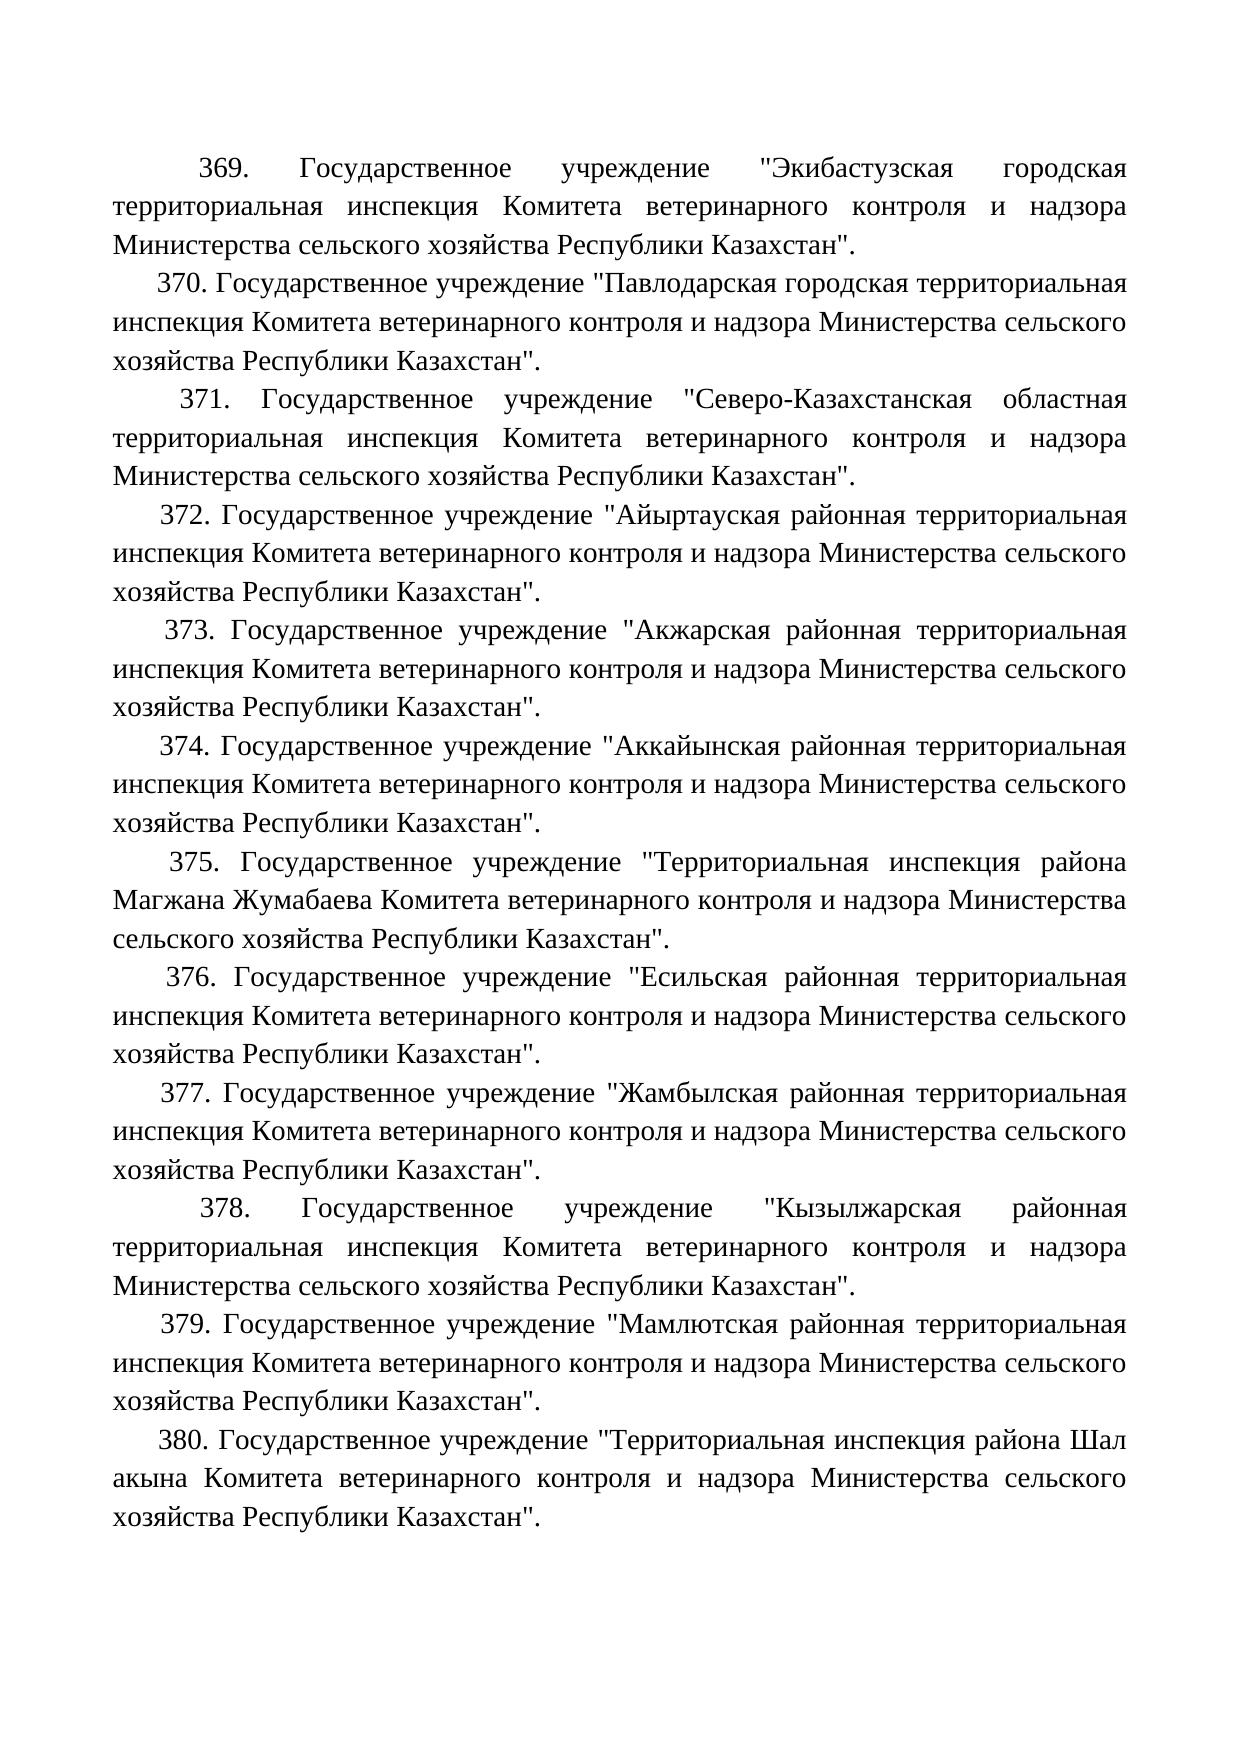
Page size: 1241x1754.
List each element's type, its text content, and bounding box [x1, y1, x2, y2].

text 373. Государственное учреждение "Акжарская районная территориальная инспекция Комитета ветеринарного контроля и надзора Министерства сельского хозяйства Республики Казахстан". [112, 612, 1128, 723]
text 369. Государственное учреждение "Экибастузская городская территориальная инспекция Комитета ветеринарного контроля и надзора Министерства сельского хозяйства Республики Казахстан". [112, 150, 1128, 261]
text 375. Государственное учреждение "Территориальная инспекция района Магжана Жумабаева Комитета ветеринарного контроля и надзора Министерства сельского хозяйства Республики Казахстан". [112, 844, 1128, 954]
text 378. Государственное учреждение "Кызылжарская районная территориальная инспекция Комитета ветеринарного контроля и надзора Министерства сельского хозяйства Республики Казахстан". [112, 1191, 1128, 1301]
text 379. Государственное учреждение "Мамлютская районная территориальная инспекция Комитета ветеринарного контроля и надзора Министерства сельского хозяйства Республики Казахстан". [112, 1306, 1128, 1417]
text 374. Государственное учреждение "Аккайынская районная территориальная инспекция Комитета ветеринарного контроля и надзора Министерства сельского хозяйства Республики Казахстан". [112, 728, 1128, 839]
text 371. Государственное учреждение "Северо-Казахстанская областная территориальная инспекция Комитета ветеринарного контроля и надзора Министерства сельского хозяйства Республики Казахстан". [112, 381, 1128, 492]
text 372. Государственное учреждение "Айыртауская районная территориальная инспекция Комитета ветеринарного контроля и надзора Министерства сельского хозяйства Республики Казахстан". [112, 497, 1128, 607]
text 370. Государственное учреждение "Павлодарская городская территориальная инспекция Комитета ветеринарного контроля и надзора Министерства сельского хозяйства Республики Казахстан". [112, 266, 1128, 376]
text 380. Государственное учреждение "Территориальная инспекция района Шал акына Комитета ветеринарного контроля и надзора Министерства сельского хозяйства Республики Казахстан". [112, 1422, 1128, 1532]
text 376. Государственное учреждение "Есильская районная территориальная инспекция Комитета ветеринарного контроля и надзора Министерства сельского хозяйства Республики Казахстан". [112, 959, 1128, 1070]
text 377. Государственное учреждение "Жамбылская районная территориальная инспекция Комитета ветеринарного контроля и надзора Министерства сельского хозяйства Республики Казахстан". [112, 1075, 1128, 1186]
